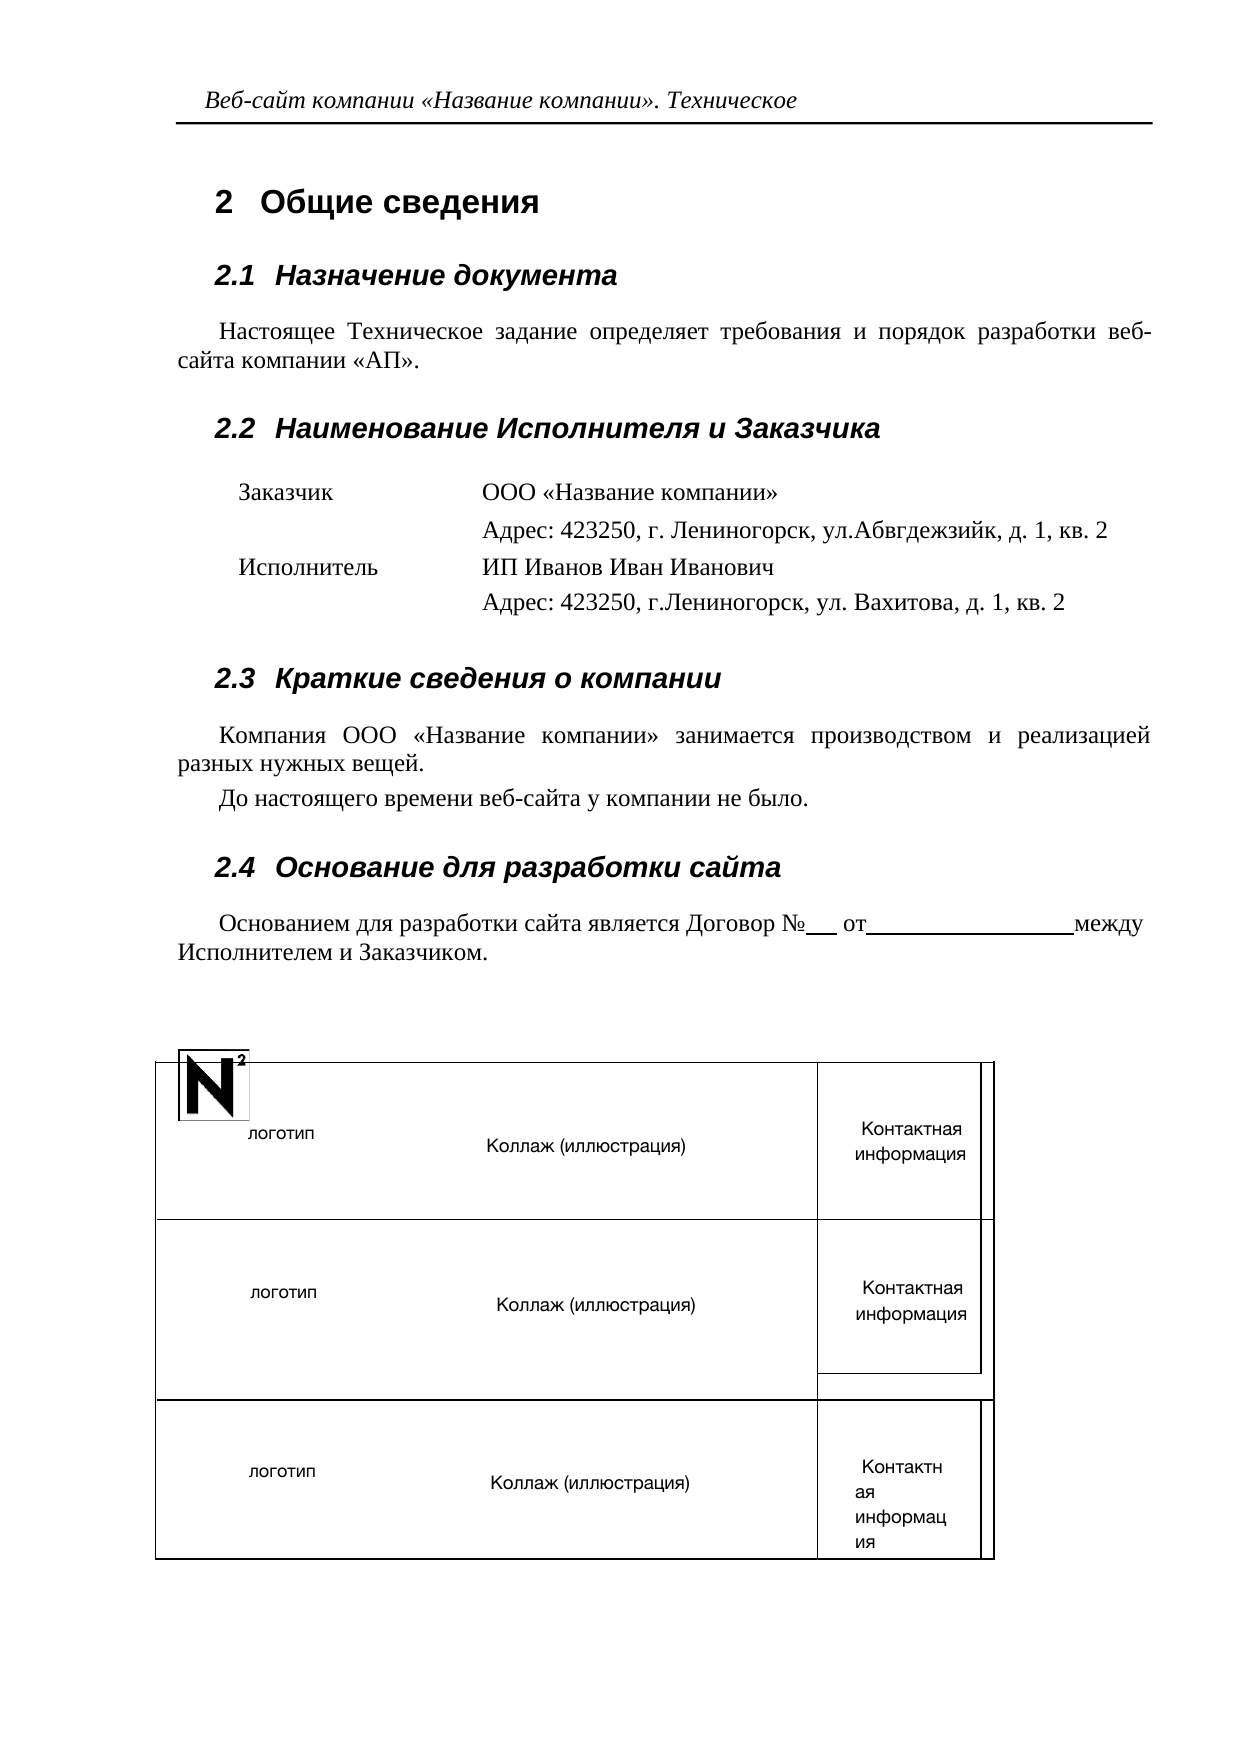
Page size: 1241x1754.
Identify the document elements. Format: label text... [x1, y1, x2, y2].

subtitle Основание для разработки сайта [214, 850, 1176, 884]
subtitle Наименование Исполнителя и Заказчика [214, 411, 1176, 445]
picture [178, 1049, 250, 1062]
table_cell Исполнитель [206, 547, 419, 618]
subtitle Назначение документа [214, 258, 1176, 291]
text Компания ООО «Название компании» занимается производством и реализацией разных нужных вещей. [177, 720, 1151, 777]
text Основанием для разработки сайта является Договор № от между Исполнителем и Заказчиком. [177, 908, 1153, 966]
table_cell ИП Иванов Иван Иванович Адрес: 423250, г.Лениногорск, ул. Вахитова, д. 1, кв. 2 [419, 547, 1120, 618]
table_header Заказчик [206, 477, 419, 547]
subtitle Краткие сведения о компании [214, 662, 1176, 695]
picture [178, 1063, 250, 1121]
subtitle Общие сведения [214, 182, 1176, 220]
text До настоящего времени веб-сайта у компании не было. [218, 783, 1176, 812]
text Настоящее Техническое задание определяет требования и порядок разработки веб- сайта компании «АП». [177, 316, 1152, 374]
table_header ООО «Название компании» Адрес: 423250, г. Лениногорск, ул.Абвгдежзийк, д. 1, кв. 2 [419, 477, 1120, 547]
